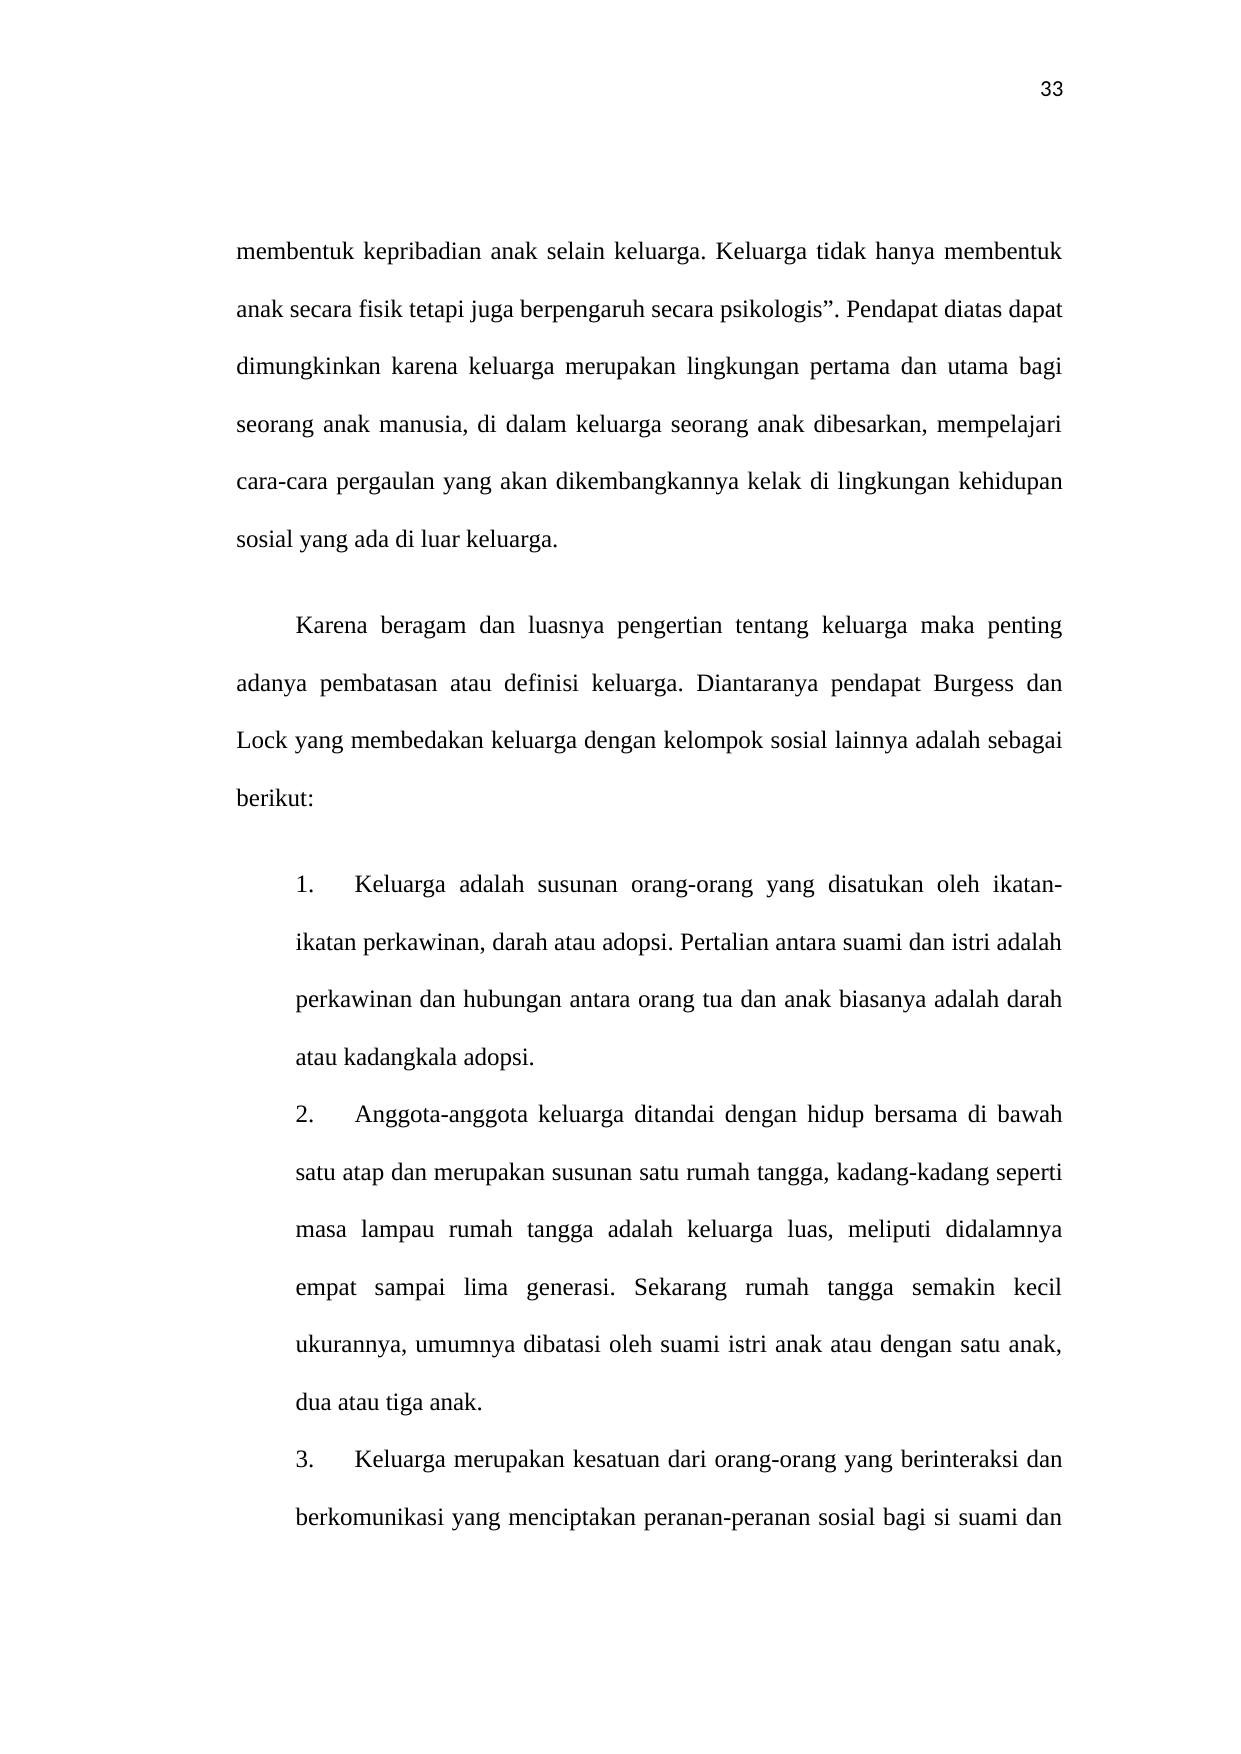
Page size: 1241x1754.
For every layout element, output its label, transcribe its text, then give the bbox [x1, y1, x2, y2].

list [295, 1444, 1063, 1531]
list Keluarga adalah susunan orang-orang yang disatukan oleh ikatan-ikatan perkawinan, darah atau adopsi. Pertalian antara suami dan istri adalah perkawinan dan hubungan antara orang tua dan anak biasanya adalah darah atau kadangkala adopsi. [295, 869, 1063, 1071]
list Anggota-anggota keluarga ditandai dengan hidup bersama di bawah satu atap dan merupakan susunan satu rumah tangga, kadang-kadang seperti masa lampau rumah tangga adalah keluarga luas, meliputi didalamnya empat sampai lima generasi. Sekarang rumah tangga semakin kecil ukurannya, umumnya dibatasi oleh suami istri anak atau dengan satu anak, dua atau tiga anak. [295, 1099, 1063, 1416]
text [236, 236, 1063, 552]
text Karena beragam dan luasnya pengertian tentang keluarga maka penting adanya pembatasan atau definisi keluarga. Diantaranya pendapat Burgess dan Lock yang membedakan keluarga dengan kelompok sosial lainnya adalah sebagai berikut: [236, 610, 1063, 812]
